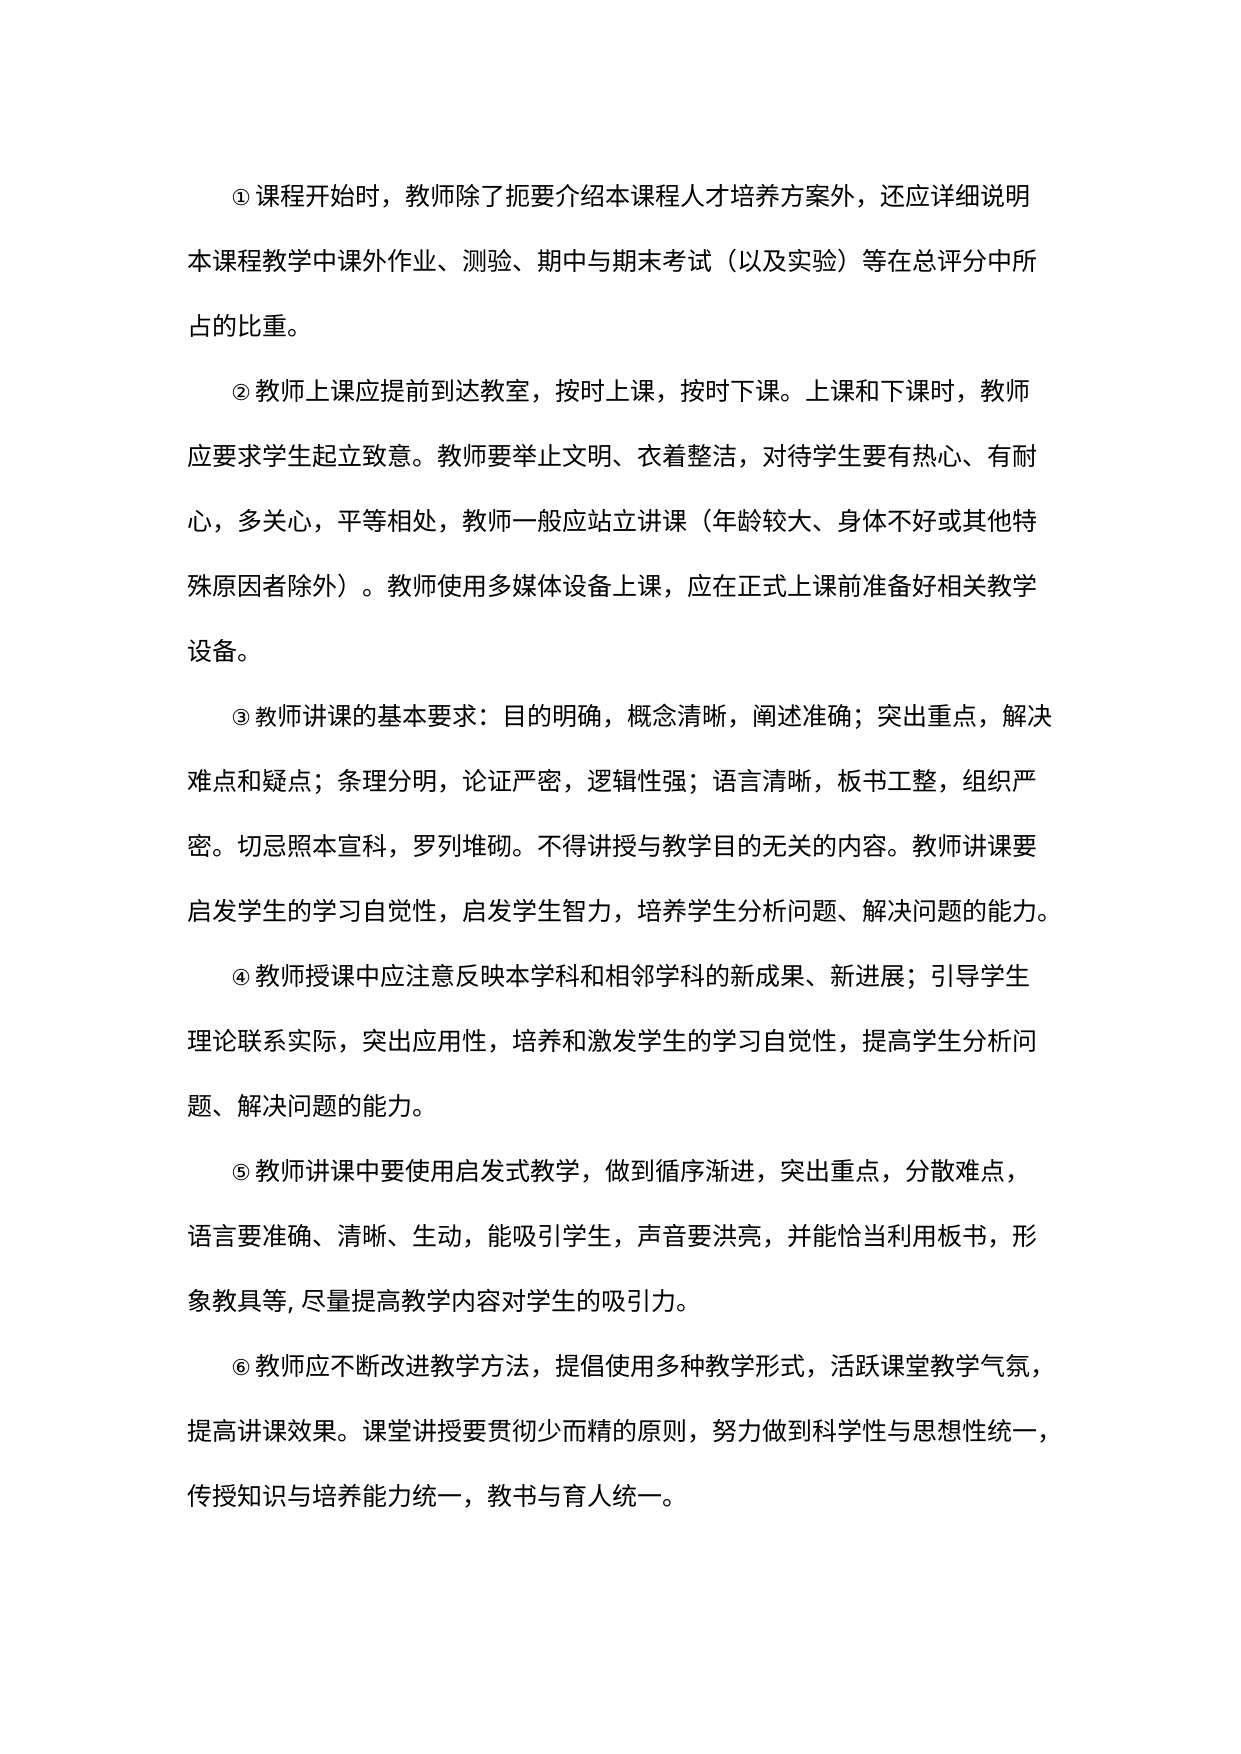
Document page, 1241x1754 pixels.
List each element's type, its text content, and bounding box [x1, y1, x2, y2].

text ⑥教师应不断改进教学方法，提倡使用多种教学形式，活跃课堂教学气氛，提高讲课效果。课堂讲授要贯彻少而精的原则，努力做到科学性与思想性统一，传授知识与培养能力统一，教书与育人统一。 [187, 1332, 1053, 1527]
text ②教师上课应提前到达教室，按时上课，按时下课。上课和下课时，教师应要求学生起立致意。教师要举止文明、衣着整洁，对待学生要有热心、有耐心，多关心，平等相处，教师一般应站立讲课（年龄较大、身体不好或其他特殊原因者除外）。教师使用多媒体设备上课，应在正式上课前准备好相关教学设备。 [187, 357, 1053, 682]
text ①课程开始时，教师除了扼要介绍本课程人才培养方案外，还应详细说明本课程教学中课外作业、测验、期中与期末考试（以及实验）等在总评分中所占的比重。 [187, 162, 1053, 357]
text ③教师讲课的基本要求：目的明确，概念清晰，阐述准确；突出重点，解决难点和疑点；条理分明，论证严密，逻辑性强；语言清晰，板书工整，组织严密。切忌照本宣科，罗列堆砌。不得讲授与教学目的无关的内容。教师讲课要启发学生的学习自觉性，启发学生智力，培养学生分析问题、解决问题的能力。 [187, 682, 1053, 942]
text ⑤教师讲课中要使用启发式教学，做到循序渐进，突出重点，分散难点，语言要准确、清晰、生动，能吸引学生，声音要洪亮，并能恰当利用板书，形象教具等, 尽量提高教学内容对学生的吸引力。 [187, 1137, 1053, 1332]
text ④教师授课中应注意反映本学科和相邻学科的新成果、新进展；引导学生理论联系实际，突出应用性，培养和激发学生的学习自觉性，提高学生分析问题、解决问题的能力。 [187, 942, 1053, 1137]
